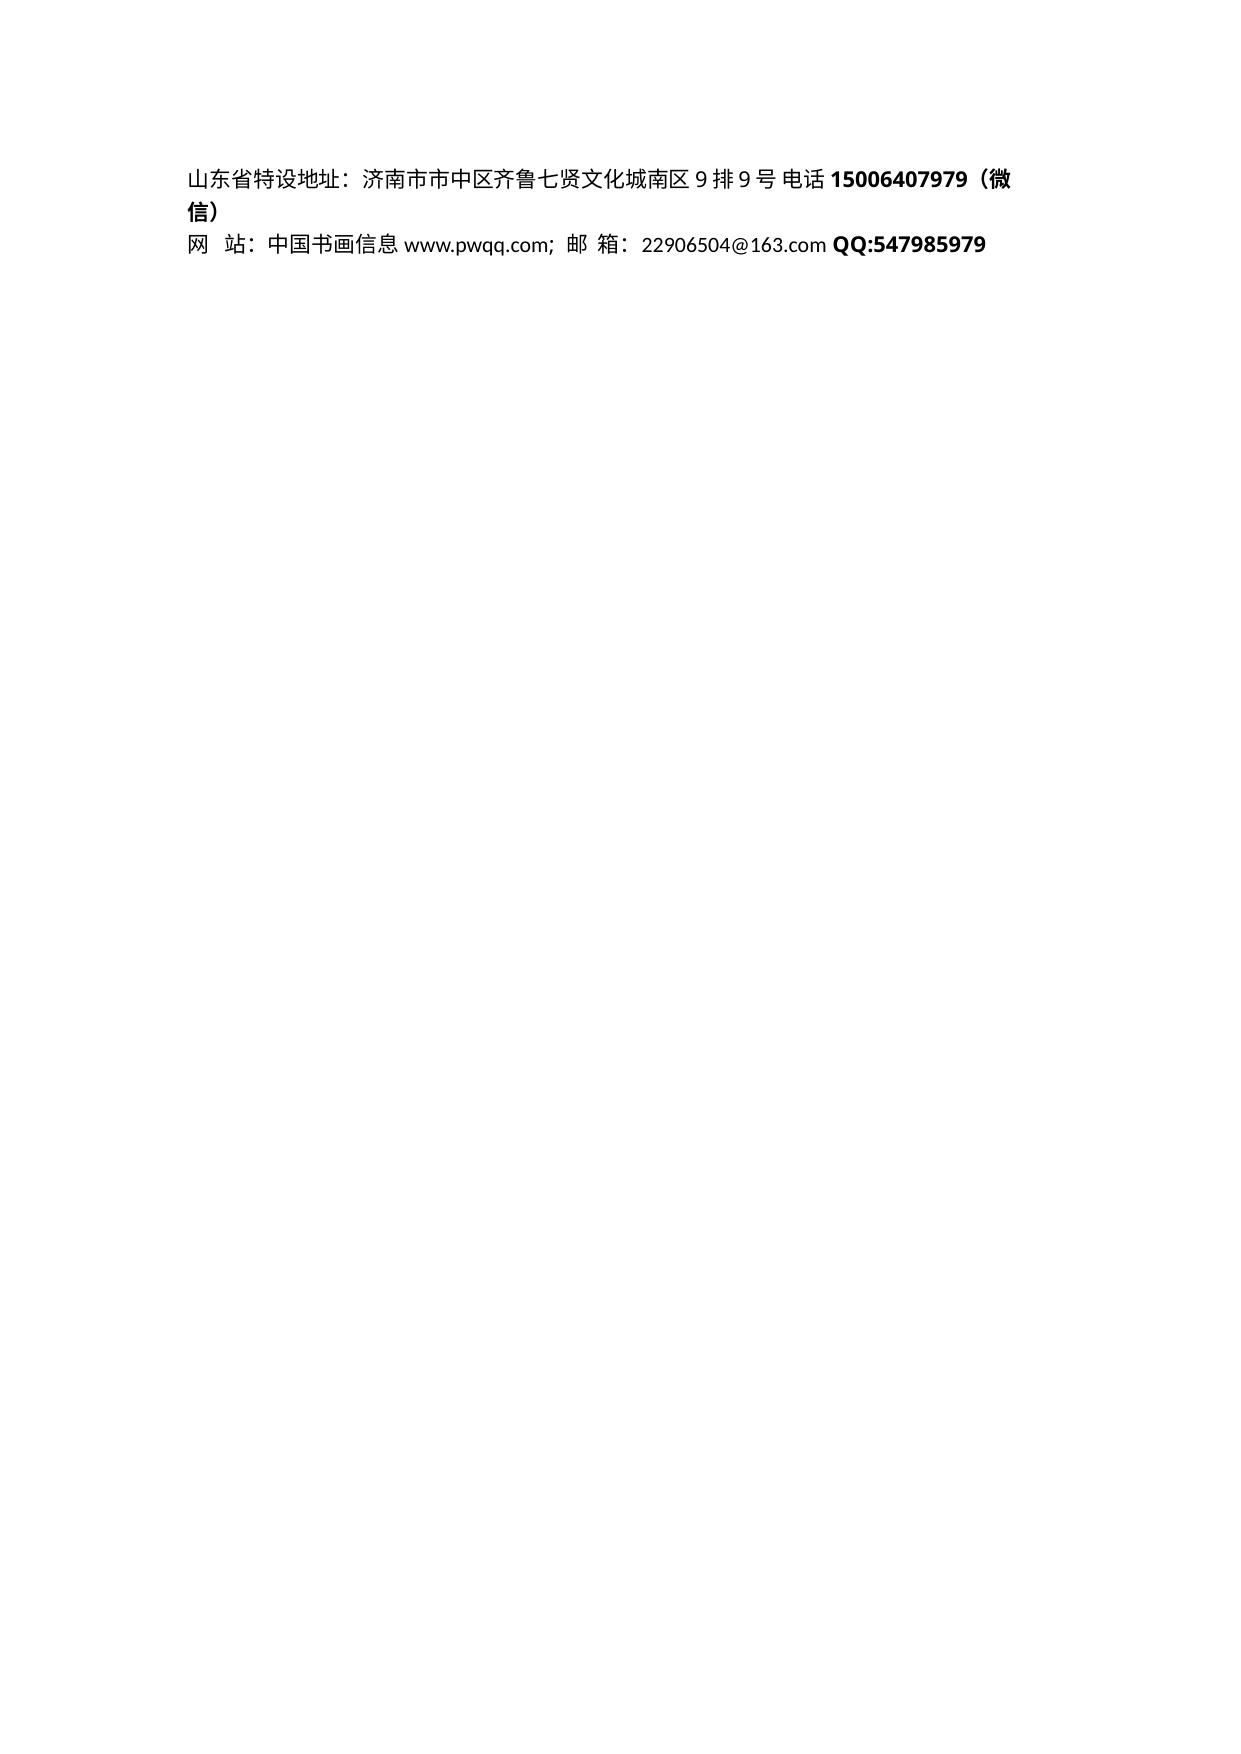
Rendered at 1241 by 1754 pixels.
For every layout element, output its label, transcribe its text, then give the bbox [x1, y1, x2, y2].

text 网 站：中国书画信息 www.pwqq.com; 邮 箱：22906504@163.com QQ:547985979 [187, 227, 1053, 259]
text 山东省特设地址：济南市市中区齐鲁七贤文化城南区9排9号 电话15006407979（微信） [187, 162, 1053, 227]
